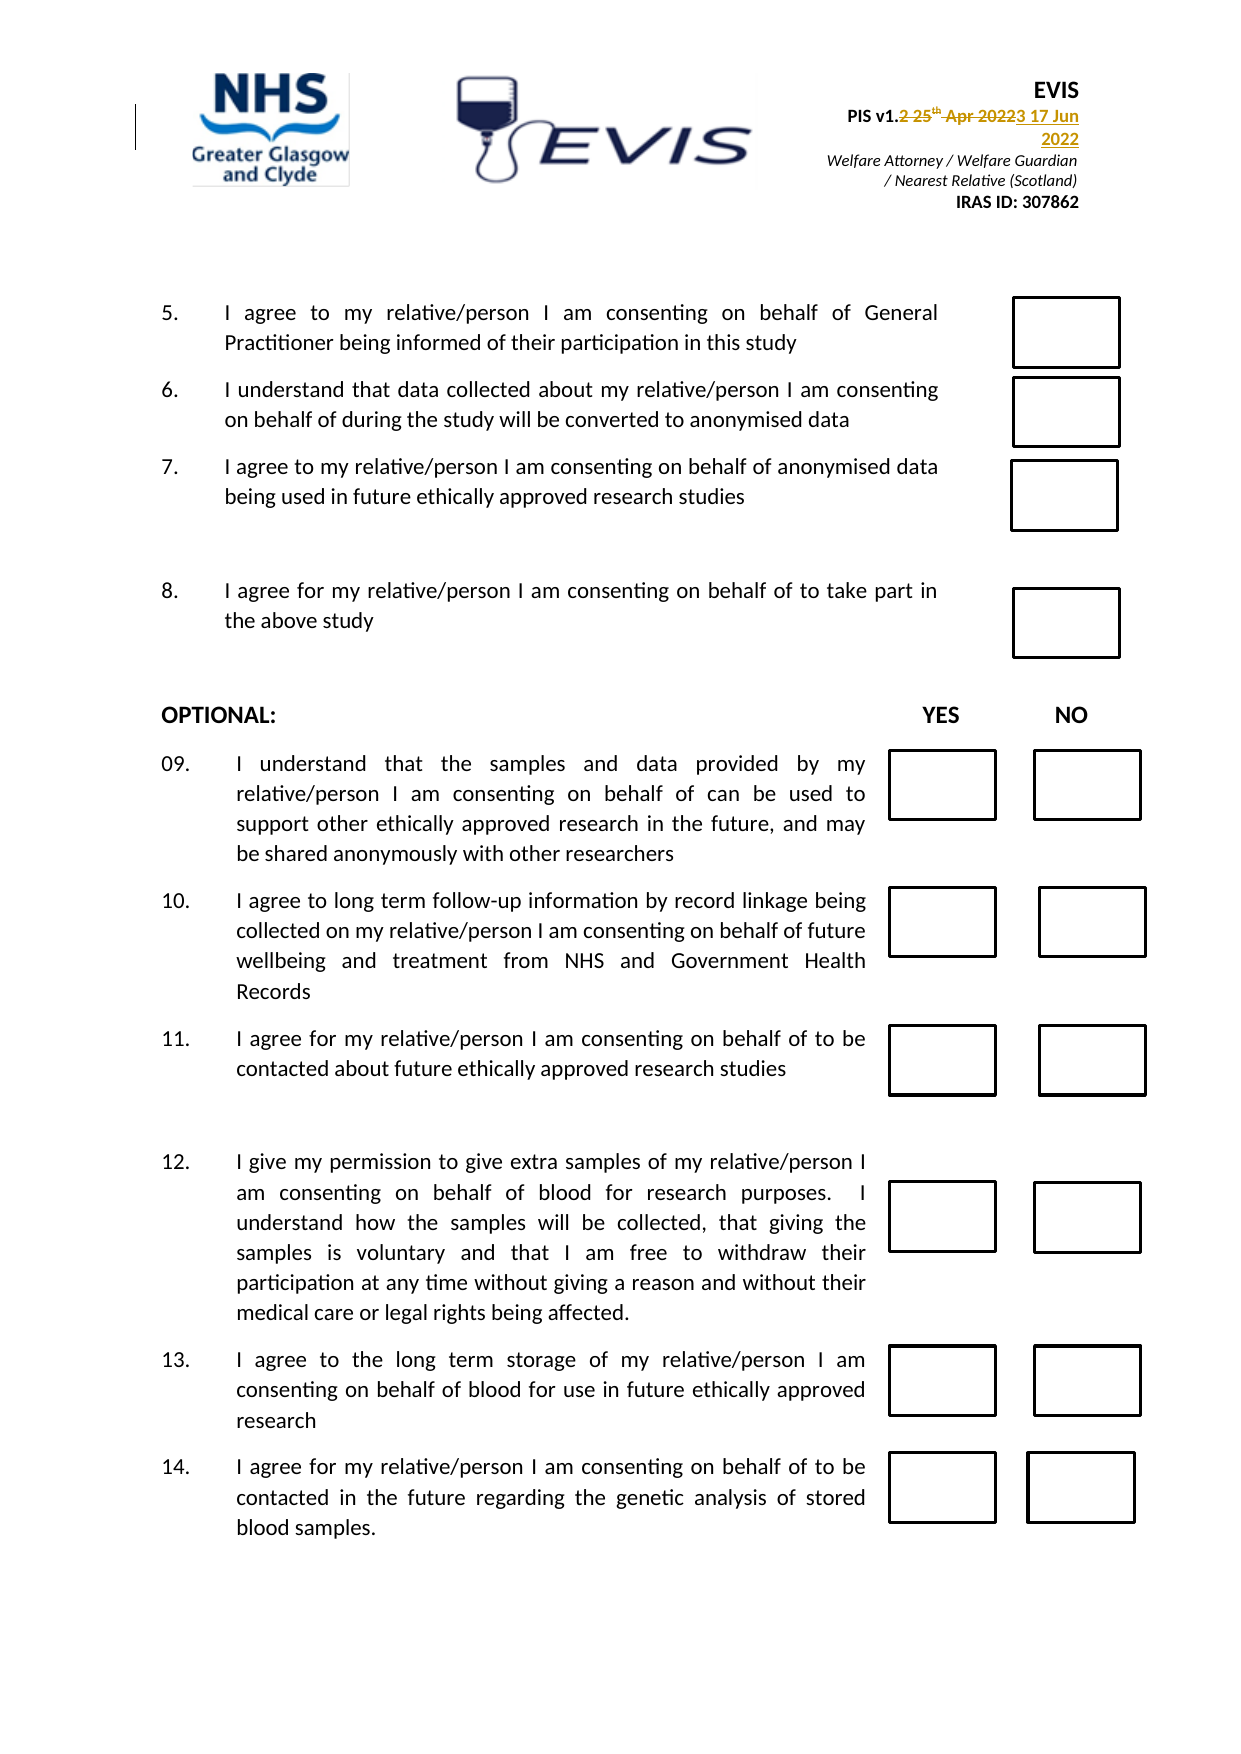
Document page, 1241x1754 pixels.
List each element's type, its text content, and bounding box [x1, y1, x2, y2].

table_cell 14. [150, 1453, 225, 1560]
picture [192, 73, 351, 188]
table_cell I understand that data collected about my relative/person I am consenting on behalf of during the study will be converted to anonymised data [213, 375, 951, 452]
table_cell 7. [150, 452, 213, 576]
table_cell NO [1004, 700, 1139, 749]
table_cell I agree to my relative/person I am consenting on behalf of General Practitioner being informed of their participation in this study [213, 298, 951, 375]
table_cell 8. [150, 576, 213, 699]
table_cell OPTIONAL: [150, 700, 878, 749]
table_cell 12. [150, 1148, 225, 1345]
table_cell [878, 1024, 1139, 1147]
table_cell [878, 1345, 1139, 1452]
table_cell 11. [150, 1024, 225, 1147]
table_cell I agree for my relative/person I am consenting on behalf of to take part in the above study [213, 576, 951, 699]
table_cell I agree for my relative/person I am consenting on behalf of to be contacted in the future regarding the genetic analysis of stored blood samples. [225, 1453, 878, 1560]
table_cell I agree to my relative/person I am consenting on behalf of anonymised data being used in future ethically approved research studies [213, 452, 951, 576]
table_cell 09. [150, 749, 225, 886]
picture [438, 73, 770, 190]
table_cell [878, 886, 1139, 1024]
table_cell I understand that the samples and data provided by my relative/person I am consenting on behalf of can be used to support other ethically approved research in the future, and may be shared anonymously with other researchers [225, 749, 878, 886]
table_cell 13. [150, 1345, 225, 1452]
table_cell [878, 1453, 1139, 1560]
table_cell [878, 749, 1139, 886]
table_cell 10. [150, 886, 225, 1024]
table_cell [951, 375, 1139, 452]
table_cell I agree to long term follow-up information by record linkage being collected on my relative/person I am consenting on behalf of future wellbeing and treatment from NHS and Government Health Records [225, 886, 878, 1024]
table_cell [951, 298, 1139, 375]
table_cell YES [878, 700, 1004, 749]
table_cell 6. [150, 375, 213, 452]
table_cell I agree to the long term storage of my relative/person I am consenting on behalf of blood for use in future ethically approved research [225, 1345, 878, 1452]
table_cell [951, 452, 1139, 576]
table_cell [878, 1148, 1139, 1345]
table_cell [951, 576, 1139, 699]
table_cell I agree for my relative/person I am consenting on behalf of to be contacted about future ethically approved research studies [225, 1024, 878, 1147]
table_cell 5. [150, 298, 213, 375]
table_cell I give my permission to give extra samples of my relative/person I am consenting on behalf of blood for research purposes. I understand how the samples will be collected, that giving the samples is voluntary and that I am free to withdraw their participation at any time without giving a reason and without their medical care or legal rights being affected. [225, 1148, 878, 1345]
